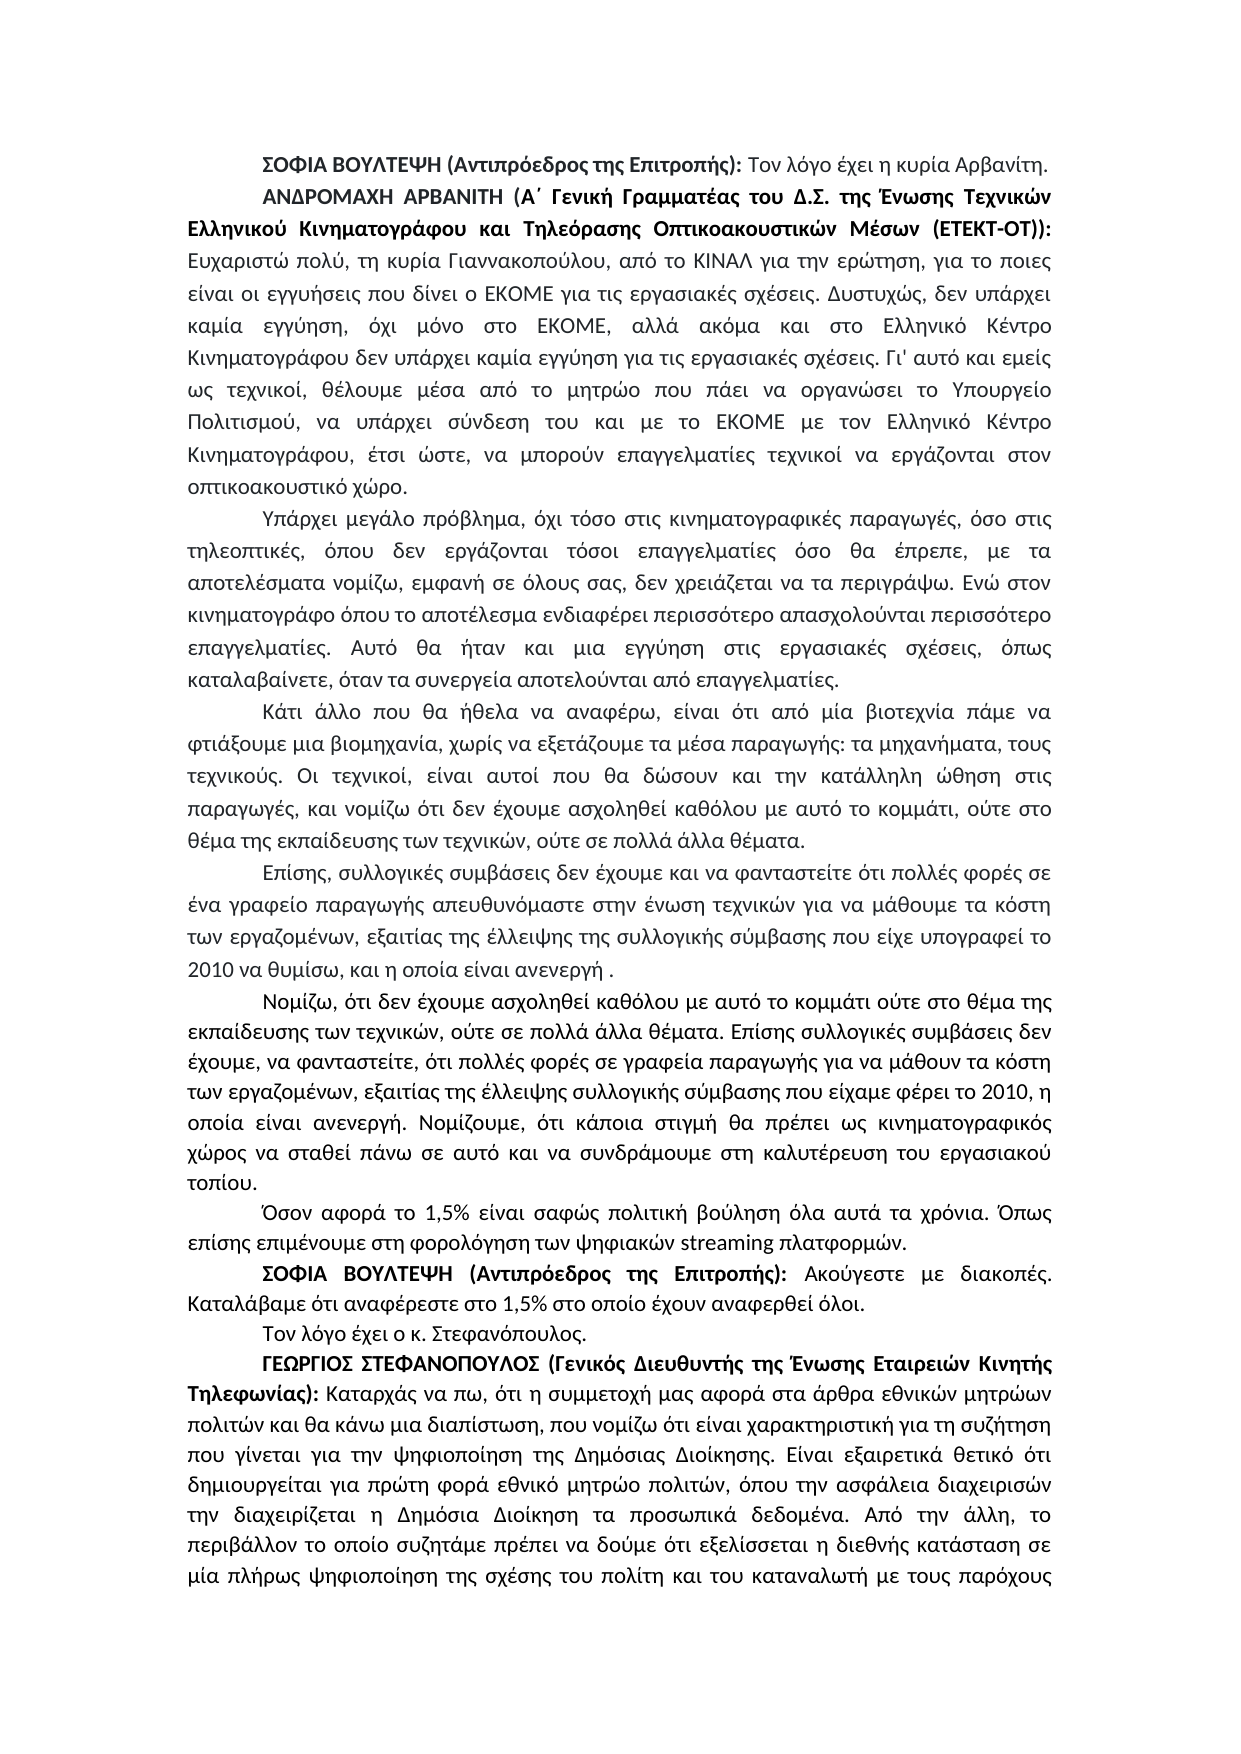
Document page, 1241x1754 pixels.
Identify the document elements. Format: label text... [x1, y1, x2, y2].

text Όσον αφορά το 1,5% είναι σαφώς πολιτική βούληση όλα αυτά τα χρόνια. Όπως επίσης επιμένουμε στη φορολόγηση των ψηφιακών streaming πλατφορμών. [187, 1198, 1053, 1257]
text Κάτι άλλο που θα ήθελα να αναφέρω, είναι ότι από μία βιοτεχνία πάμε να φτιάξουμε μια βιομηχανία, χωρίς να εξετάζουμε τα μέσα παραγωγής: τα μηχανήματα, τους τεχνικούς. Οι τεχνικοί, είναι αυτοί που θα δώσουν και την κατάλληλη ώθηση στις παραγωγές, και νομίζω ότι δεν έχουμε ασχοληθεί καθόλου με αυτό το κομμάτι, ούτε στο θέμα της εκπαίδευσης των τεχνικών, ούτε σε πολλά άλλα θέματα. [187, 697, 1053, 854]
text Νομίζω, ότι δεν έχουμε ασχοληθεί καθόλου με αυτό το κομμάτι ούτε στο θέμα της εκπαίδευσης των τεχνικών, ούτε σε πολλά άλλα θέματα. Επίσης συλλογικές συμβάσεις δεν έχουμε, να φανταστείτε, ότι πολλές φορές σε γραφεία παραγωγής για να μάθουν τα κόστη των εργαζομένων, εξαιτίας της έλλειψης συλλογικής σύμβασης που είχαμε φέρει το 2010, η οποία είναι ανενεργή. Νομίζουμε, ότι κάποια στιγμή θα πρέπει ως κινηματογραφικός χώρος να σταθεί πάνω σε αυτό και να συνδράμουμε στη καλυτέρευση του εργασιακού τοπίου. [187, 987, 1053, 1196]
text ΣΟΦΙΑ ΒΟΥΛΤΕΨΗ (Αντιπρόεδρος της Επιτροπής): Τον λόγο έχει η κυρία Αρβανίτη. [187, 150, 1053, 178]
text Επίσης, συλλογικές συμβάσεις δεν έχουμε και να φανταστείτε ότι πολλές φορές σε ένα γραφείο παραγωγής απευθυνόμαστε στην ένωση τεχνικών για να μάθουμε τα κόστη των εργαζομένων, εξαιτίας της έλλειψης της συλλογικής σύμβασης που είχε υπογραφεί το 2010 να θυμίσω, και η οποία είναι ανενεργή . [187, 858, 1053, 983]
text ΑΝΔΡΟΜΑΧΗ ΑΡΒΑΝΙΤΗ (Α΄ Γενική Γραμματέας του Δ.Σ. της Ένωσης Τεχνικών Ελληνικού Κινηματογράφου και Τηλεόρασης Οπτικοακουστικών Μέσων (ΕΤΕΚΤ-ΟΤ)): Ευχαριστώ πολύ, τη κυρία Γιαννακοπούλου, από το ΚΙΝΑΛ για την ερώτηση, για το ποιες είναι οι εγγυήσεις που δίνει ο ΕΚΟΜΕ για τις εργασιακές σχέσεις. Δυστυχώς, δεν υπάρχει καμία εγγύηση, όχι μόνο στο ΕΚΟΜΕ, αλλά ακόμα και στο Ελληνικό Κέντρο Κινηματογράφου δεν υπάρχει καμία εγγύηση για τις εργασιακές σχέσεις. Γι' αυτό και εμείς ως τεχνικοί, θέλουμε μέσα από το μητρώο που πάει να οργανώσει το Υπουργείο Πολιτισμού, να υπάρχει σύνδεση του και με το ΕΚΟΜΕ με τον Ελληνικό Κέντρο Κινηματογράφου, έτσι ώστε, να μπορούν επαγγελματίες τεχνικοί να εργάζονται στον οπτικοακουστικό χώρο. [187, 182, 1053, 500]
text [187, 1349, 1053, 1589]
text Τον λόγο έχει ο κ. Στεφανόπουλος. [187, 1319, 1053, 1347]
text ΣΟΦΙΑ ΒΟΥΛΤΕΨΗ (Αντιπρόεδρος της Επιτροπής): Ακούγεστε με διακοπές. Καταλάβαμε ότι αναφέρεστε στο 1,5% στο οποίο έχουν αναφερθεί όλοι. [187, 1259, 1053, 1317]
text Υπάρχει μεγάλο πρόβλημα, όχι τόσο στις κινηματογραφικές παραγωγές, όσο στις τηλεοπτικές, όπου δεν εργάζονται τόσοι επαγγελματίες όσο θα έπρεπε, με τα αποτελέσματα νομίζω, εμφανή σε όλους σας, δεν χρειάζεται να τα περιγράψω. Ενώ στον κινηματογράφο όπου το αποτέλεσμα ενδιαφέρει περισσότερο απασχολούνται περισσότερο επαγγελματίες. Αυτό θα ήταν και μια εγγύηση στις εργασιακές σχέσεις, όπως καταλαβαίνετε, όταν τα συνεργεία αποτελούνται από επαγγελματίες. [187, 504, 1053, 693]
